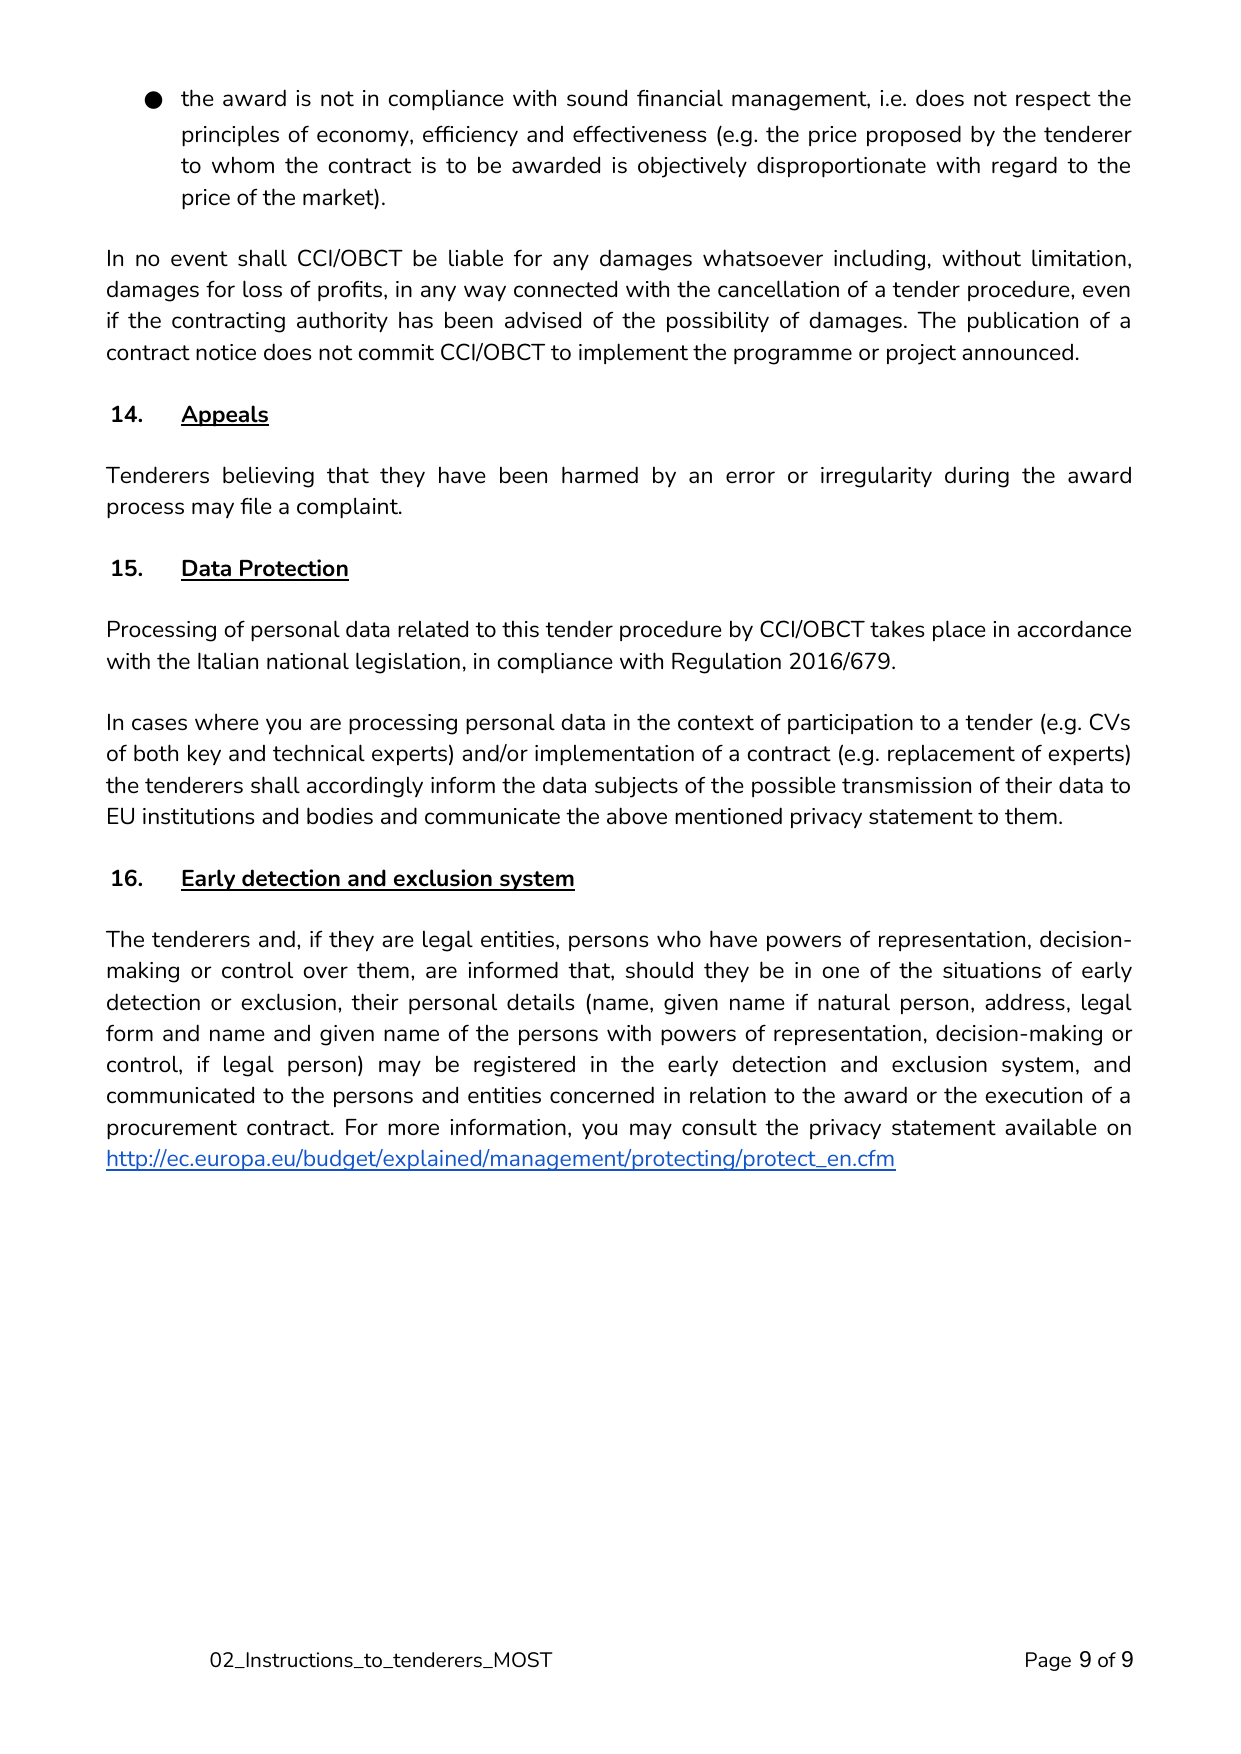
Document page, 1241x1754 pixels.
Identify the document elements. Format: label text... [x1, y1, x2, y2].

text Tenderers believing that they have been harmed by an error or irregularity during the award process may file a complaint. [106, 460, 1133, 523]
list Early detection and exclusion system [143, 863, 1133, 894]
text Processing of personal data related to this tender procedure by CCI/OBCT takes place in accordance with the Italian national legislation, in compliance with Regulation 2016/679. [106, 615, 1133, 677]
text In cases where you are processing personal data in the context of participation to a tender (e.g. CVs of both key and technical experts) and/or implementation of a contract (e.g. replacement of experts) the tenderers shall accordingly inform the data subjects of the possible transmission of their data to EU institutions and bodies and communicate the above mentioned privacy statement to them. [106, 707, 1133, 832]
text The tenderers and, if they are legal entities, persons who have powers of representation, decision-making or control over them, are informed that, should they be in one of the situations of early detection or exclusion, their personal details (name, given name if natural person, address, legal form and name and given name of the persons with powers of representation, decision-making or control, if legal person) may be registered in the early detection and exclusion system, and communicated to the persons and entities concerned in relation to the award or the execution of a procurement contract. For more information, you may consult the privacy statement available on http://ec.europa.eu/budget/explained/management/protecting/protect_en.cfm [106, 924, 1133, 1174]
list Appeals [143, 399, 1133, 430]
list the award is not in compliance with sound financial management, i.e. does not respect the principles of economy, efficiency and effectiveness (e.g. the price proposed by the tenderer to whom the contract is to be awarded is objectively disproportionate with regard to the price of the market). [143, 72, 1133, 213]
text In no event shall CCI/OBCT be liable for any damages whatsoever including, without limitation, damages for loss of profits, in any way connected with the cancellation of a tender procedure, even if the contracting authority has been advised of the possibility of damages. The publication of a contract notice does not commit CCI/OBCT to implement the programme or project announced. [106, 243, 1133, 368]
list Data Protection [143, 553, 1133, 584]
